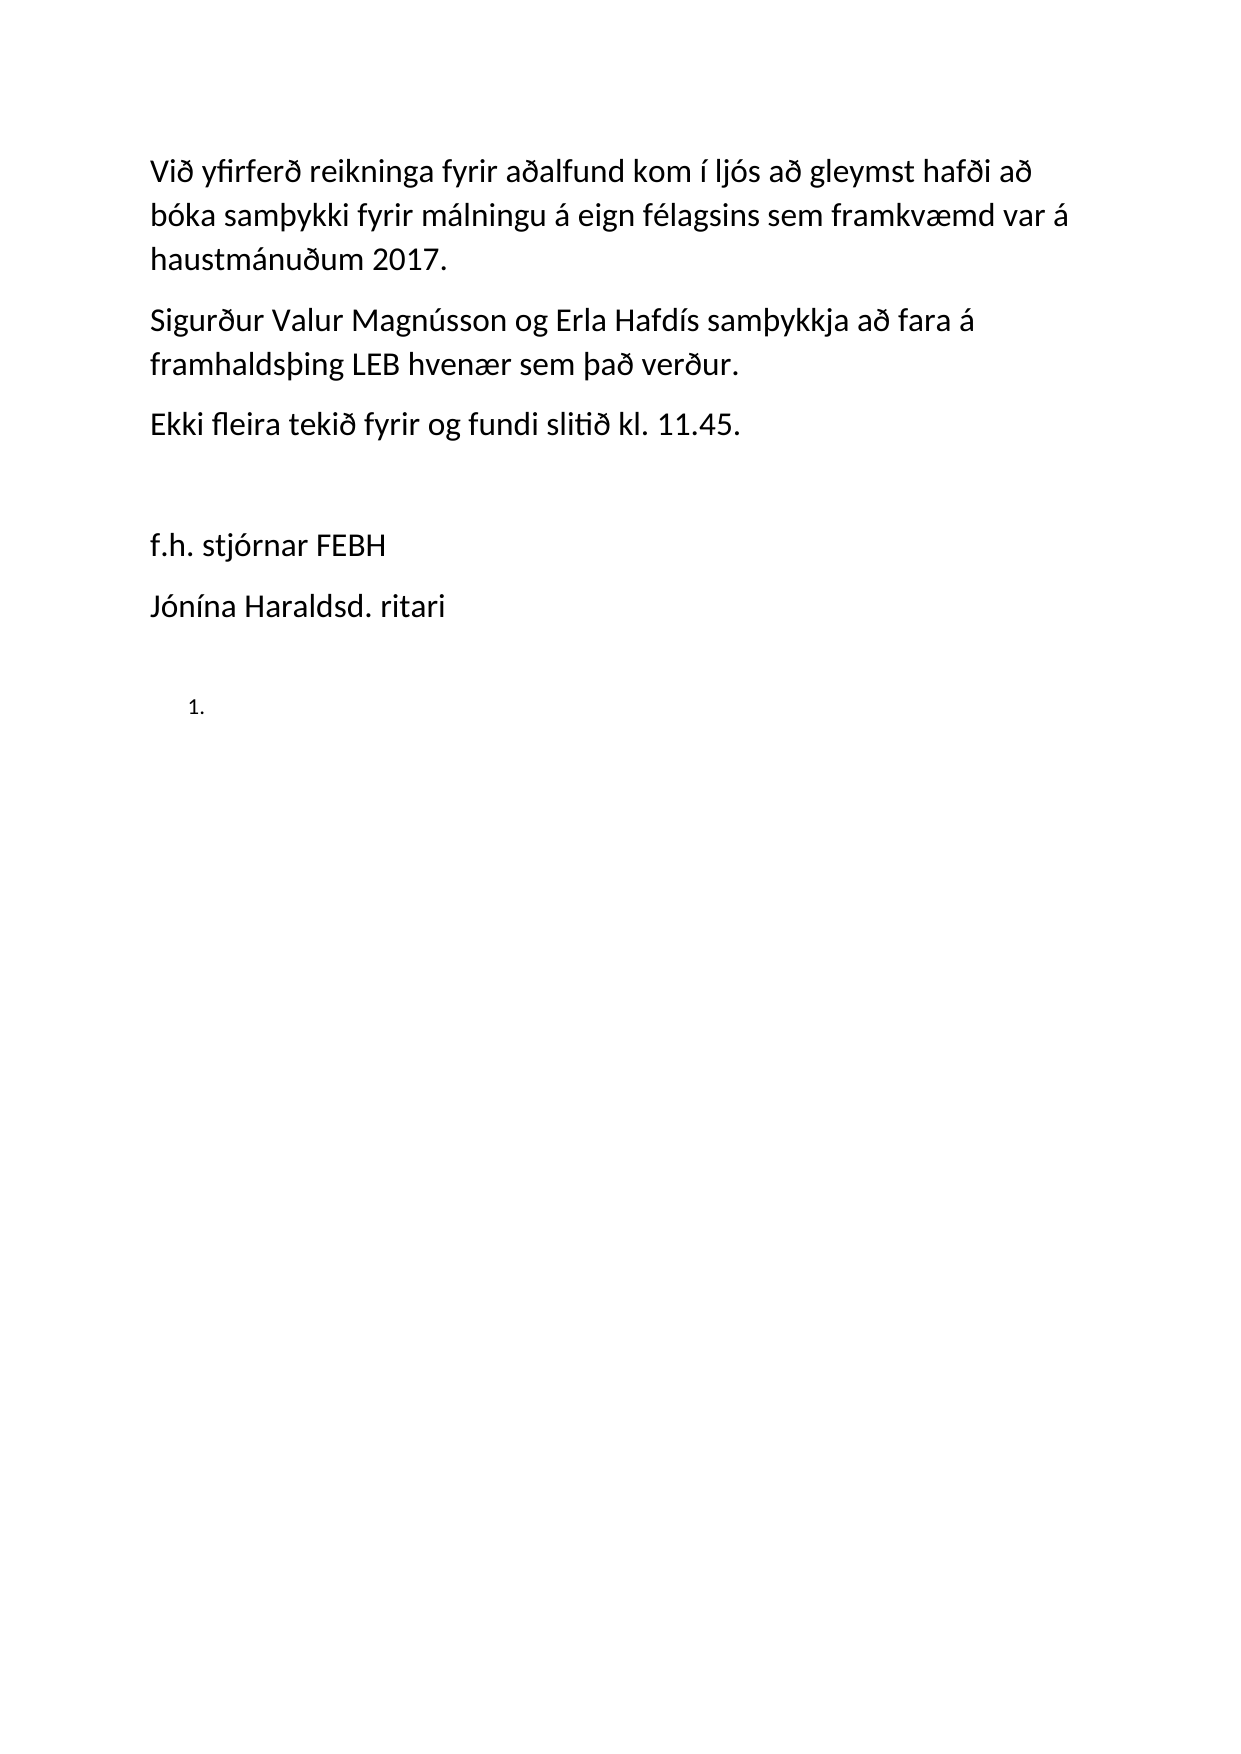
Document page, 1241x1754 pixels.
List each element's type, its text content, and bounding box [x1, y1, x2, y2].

text f.h. stjórnar FEBH [150, 524, 1090, 565]
text Við yfirferð reikninga fyrir aðalfund kom í ljós að gleymst hafði að bóka samþykki fyrir málningu á eign félagsins sem framkvæmd var á haustmánuðum 2017. [150, 150, 1090, 279]
text Sigurður Valur Magnússon og Erla Hafdís samþykkja að fara á framhaldsþing LEB hvenær sem það verður. [150, 298, 1090, 383]
text Ekki fleira tekið fyrir og fundi slitið kl. 11.45. [150, 403, 1090, 444]
text Jónína Haraldsd. ritari [150, 585, 1090, 626]
